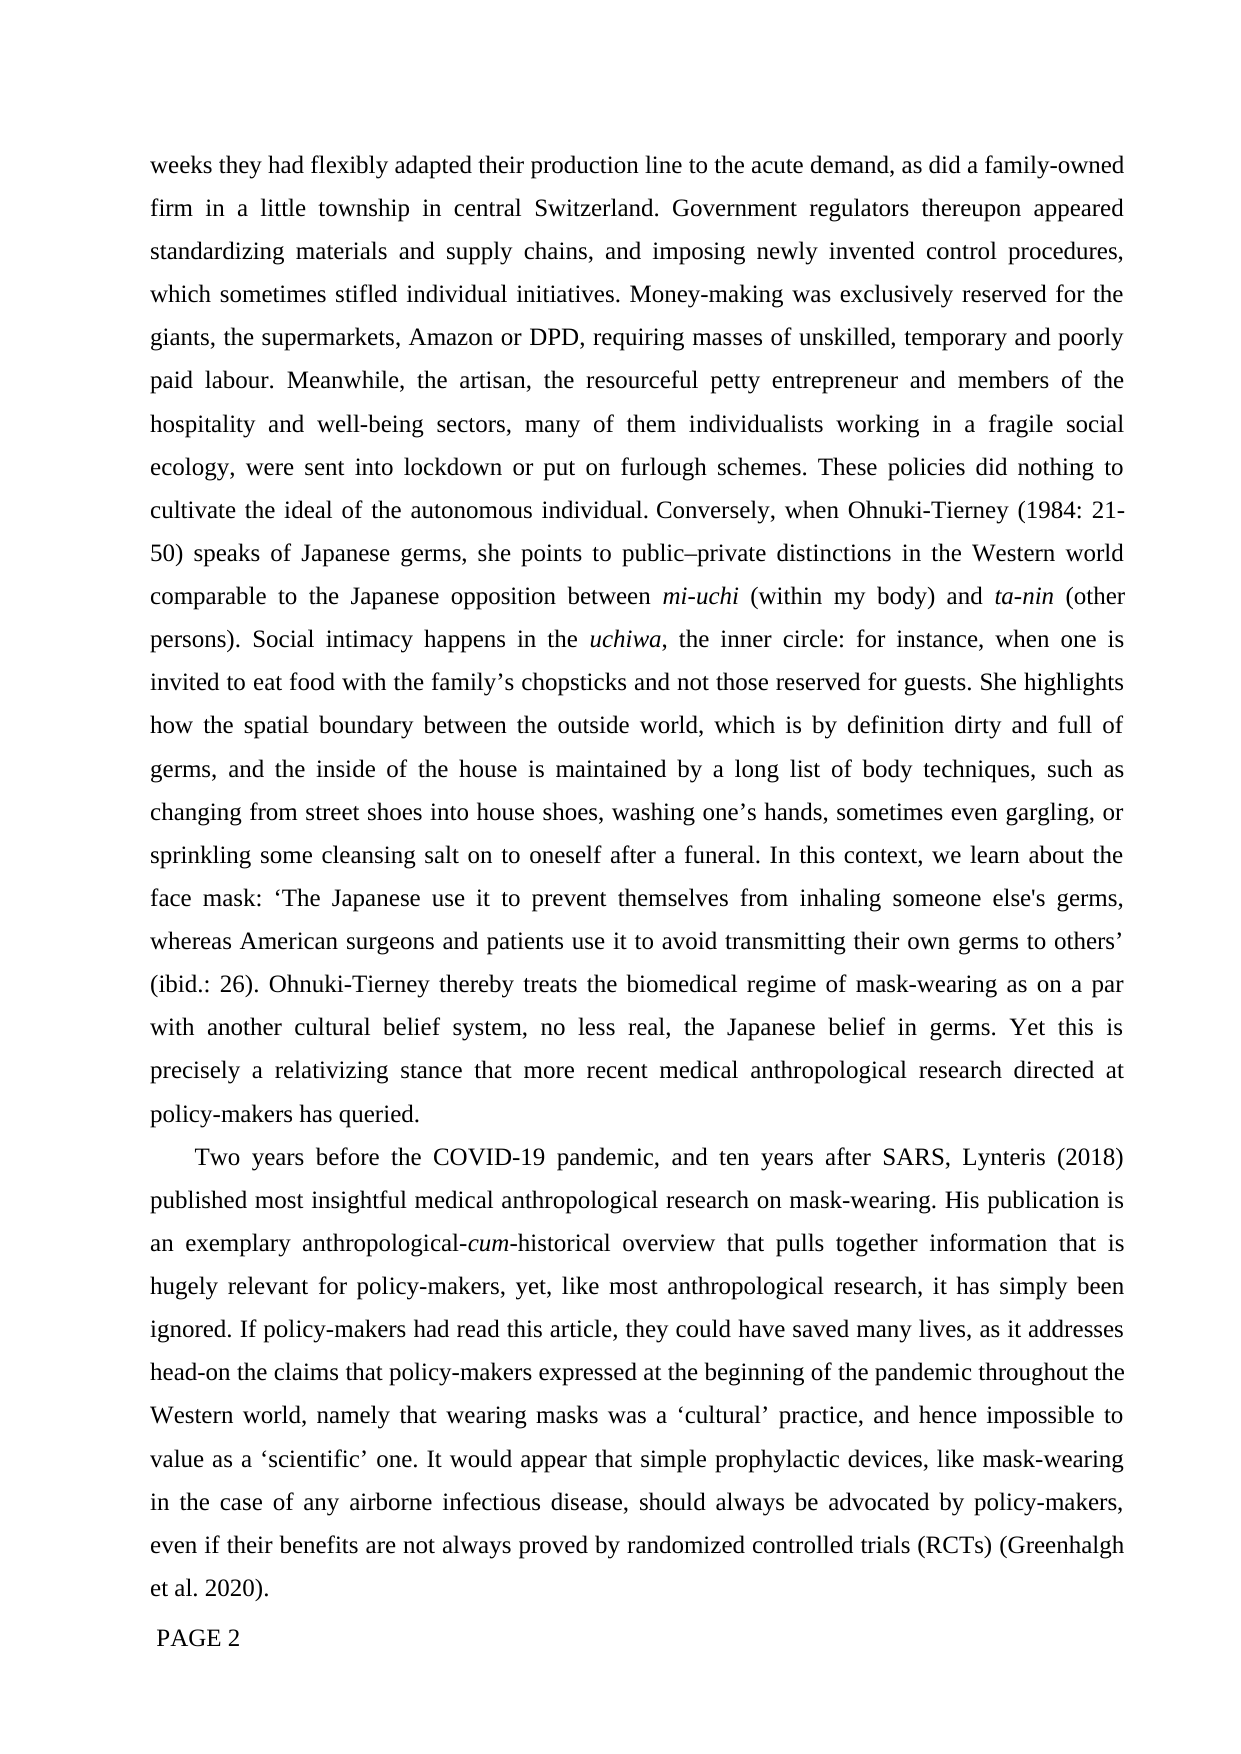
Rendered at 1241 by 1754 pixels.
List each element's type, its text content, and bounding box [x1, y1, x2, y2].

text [150, 150, 1125, 1127]
text Two years before the COVID-19 pandemic, and ten years after SARS, Lynteris (2018) published most insightful medical anthropological research on mask-wearing. His publication is an exemplary anthropological-cum-historical overview that pulls together information that is hugely relevant for policy-makers, yet, like most anthropological research, it has simply been ignored. If policy-makers had read this article, they could have saved many lives, as it addresses head-on the claims that policy-makers expressed at the beginning of the pandemic throughout the Western world, namely that wearing masks was a ‘cultural’ practice, and hence impossible to value as a ‘scientific’ one. It would appear that simple prophylactic devices, like mask-wearing in the case of any airborne infectious disease, should always be advocated by policy-makers, even if their benefits are not always proved by randomized controlled trials (RCTs) (Greenhalgh et al. 2020). [150, 1142, 1125, 1602]
